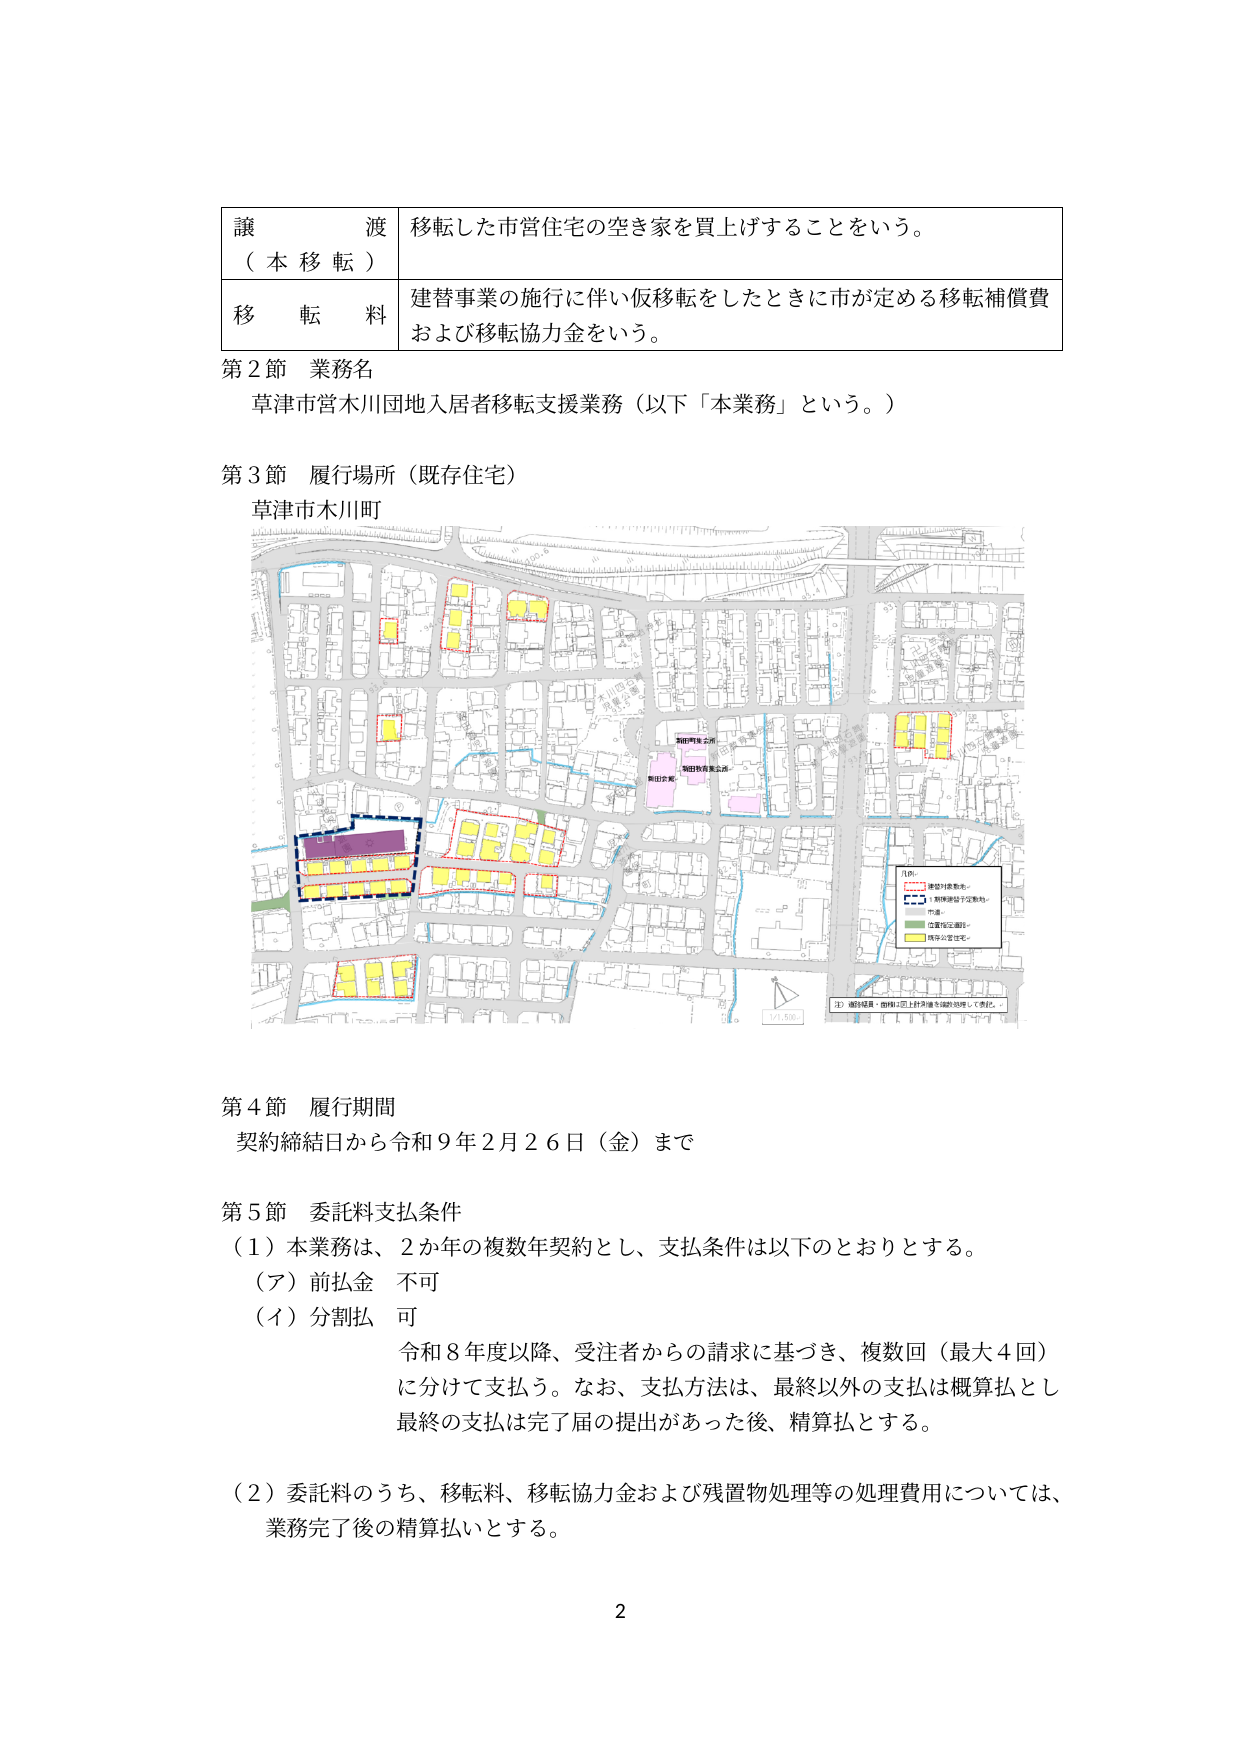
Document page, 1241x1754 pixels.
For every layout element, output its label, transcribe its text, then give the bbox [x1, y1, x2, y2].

picture [250, 526, 1027, 1029]
text 草津市営木川団地入居者移転支援業務（以下「本業務」という。） [221, 386, 1063, 421]
text 令和８年度以降、受注者からの請求に基づき、複数回（最大４回）に分けて支払う。なお、支払方法は、最終以外の支払は概算払とし、最終の支払は完了届の提出があった後、精算払とする。 [177, 1334, 1063, 1439]
text （２）委託料のうち、移転料、移転協力金および残置物処理等の処理費用については、 [177, 1474, 1063, 1509]
table_cell 建替事業の施行に伴い仮移転をしたときに市が定める移転補償費および移転協力金をいう。 [399, 280, 1062, 350]
text 第５節 委託料支払条件 [221, 1193, 1063, 1228]
table_cell 移転した市営住宅の空き家を買上げすることをいう。 [399, 208, 1062, 278]
subtitle （ア）前払金 不可 [243, 1263, 1063, 1298]
subtitle 第４節 履行期間 [221, 1088, 1041, 1123]
subtitle （イ）分割払 可 [243, 1298, 1063, 1334]
subtitle 第３節 履行場所（既存住宅） [221, 456, 1041, 491]
text 業務完了後の精算払いとする。 [177, 1509, 1063, 1544]
table_cell 移転料 [222, 280, 398, 350]
text 契約締結日から令和９年２月２６日（金）まで [221, 1123, 1063, 1158]
subtitle 第２節 業務名 [221, 351, 1041, 386]
text （１）本業務は、２か年の複数年契約とし、支払条件は以下のとおりとする。 [177, 1228, 1063, 1263]
table_cell 譲渡 （本移転） [222, 208, 398, 278]
text 草津市木川町 [221, 491, 1063, 526]
